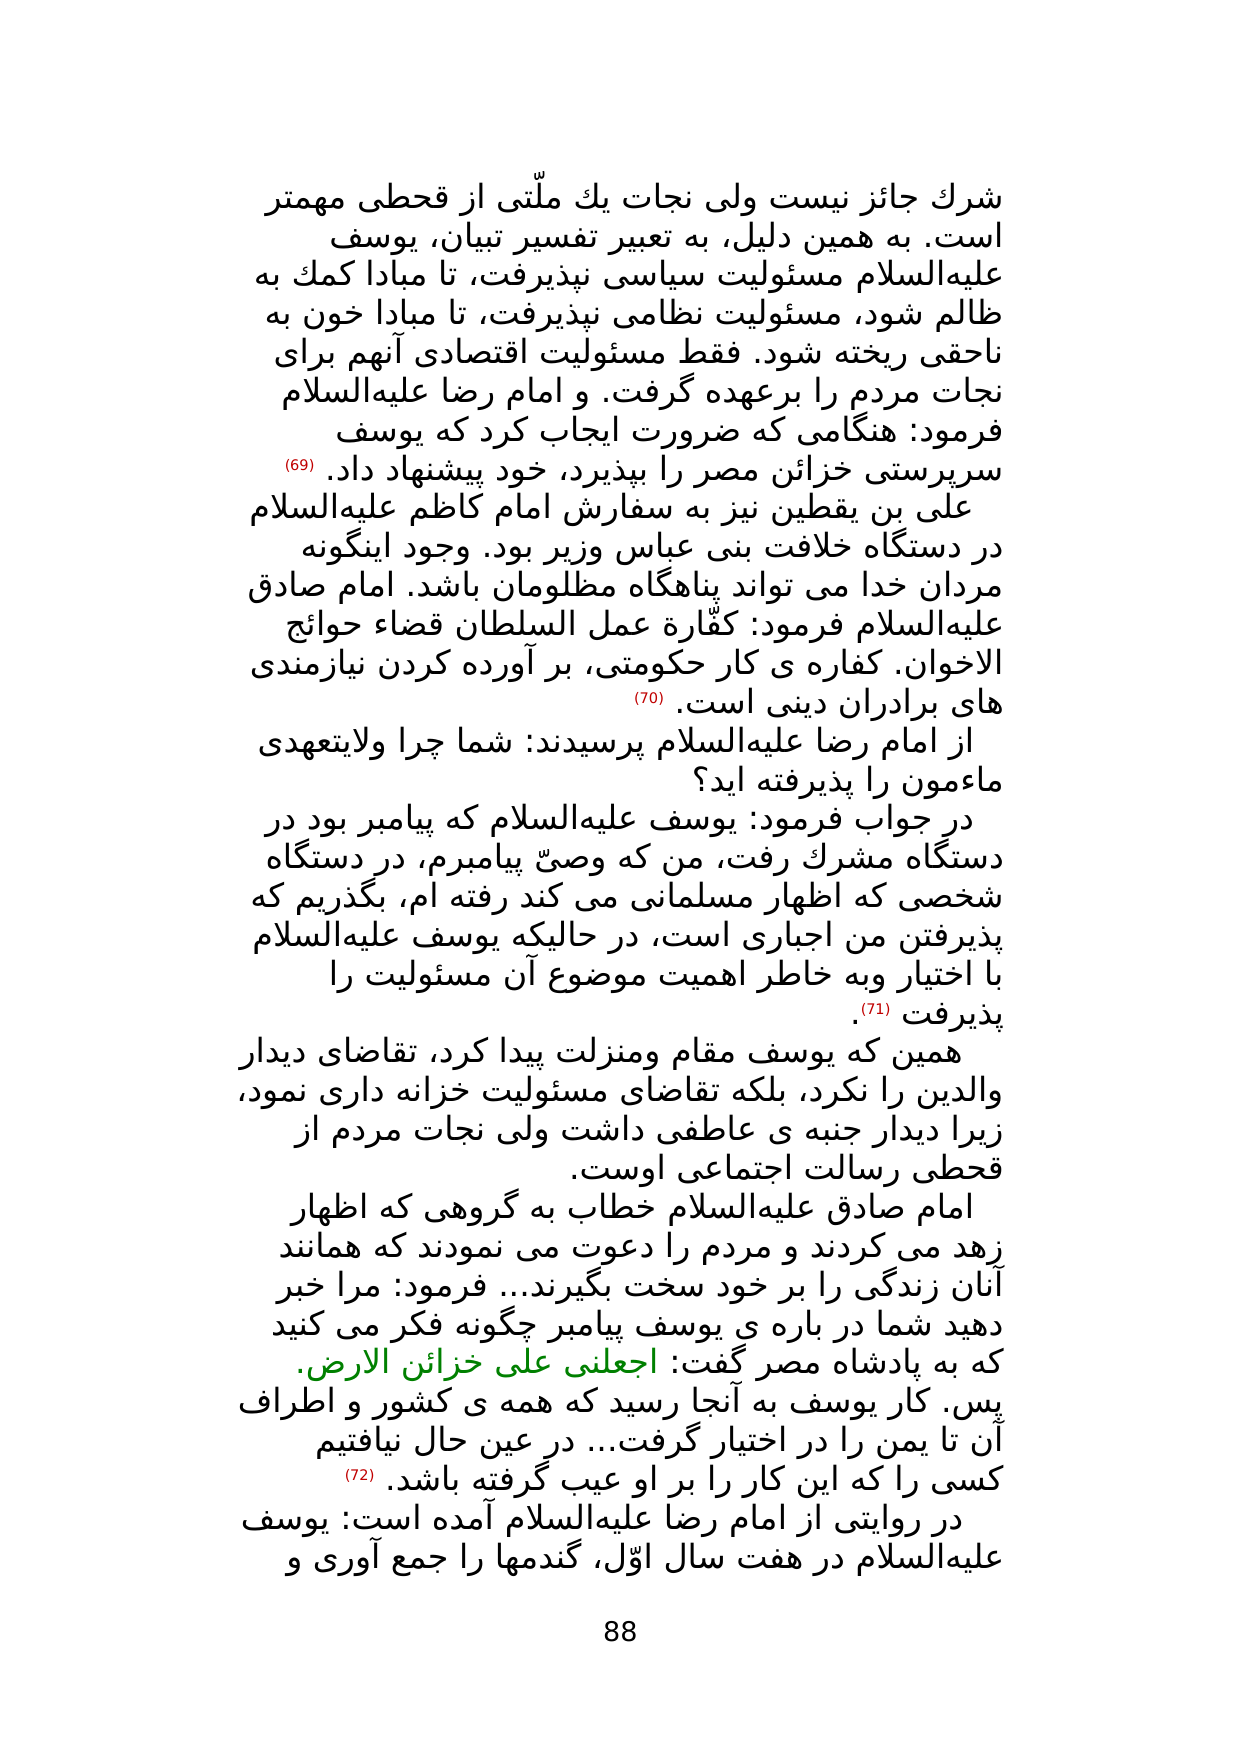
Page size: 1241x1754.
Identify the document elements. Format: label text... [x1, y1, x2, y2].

text على بن يقطين نيز به سفارش امام كاظم عليه‌السلام در دستگاه خلافت بنى عباس وزير بود. وجود اينگونه مردان خدا مى تواند پناهگاه مظلومان باشد. امام صادق عليه‌السلام فرمود: كفّارة عمل السلطان قضاء حوائج الاخوان. كفاره ى كار حكومتى، بر آورده كردن نيازمندى هاى برادران دينى است. (70) [236, 488, 1004, 721]
text امام صادق عليه‌السلام خطاب به گروهى كه اظهار زهد مى كردند و مردم را دعوت مى نمودند كه همانند آنان زندگى را بر خود سخت بگيرند... فرمود: مرا خبر دهيد شما در باره ى يوسف پيامبر چگونه فكر مى كنيد كه به پادشاه مصر گفت: اجعلنى على خزائن الارض. پس. كار يوسف به آنجا رسيد كه همه ى كشور و اطراف آن تا يمن را در اختيار گرفت... در عين حال نيافتيم كسى را كه اين كار را بر او عيب گرفته باشد. (72) [236, 1187, 1004, 1498]
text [236, 177, 1004, 488]
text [236, 1498, 1004, 1576]
text از امام رضا عليه‌السلام پرسيدند: شما چرا ولايتعهدى ماءمون را پذيرفته ايد؟ [236, 721, 1004, 799]
text همين كه يوسف مقام ومنزلت پيدا كرد، تقاضاى ديدار والدين را نكرد، بلكه تقاضاى مسئوليت خزانه دارى نمود، زيرا ديدار جنبه ى عاطفى داشت ولى نجات مردم از قحطى رسالت اجتماعى اوست. [236, 1032, 1004, 1187]
text در جواب فرمود: يوسف عليه‌السلام كه پيامبر بود در دستگاه مشرك رفت، من كه وصىّ پيامبرم، در دستگاه شخصى كه اظهار مسلمانى مى كند رفته ام، بگذريم كه پذيرفتن من اجبارى است، در حاليكه يوسف عليه‌السلام با اختيار وبه خاطر اهميت موضوع آن مسئوليت را پذيرفت (71). [236, 799, 1004, 1032]
